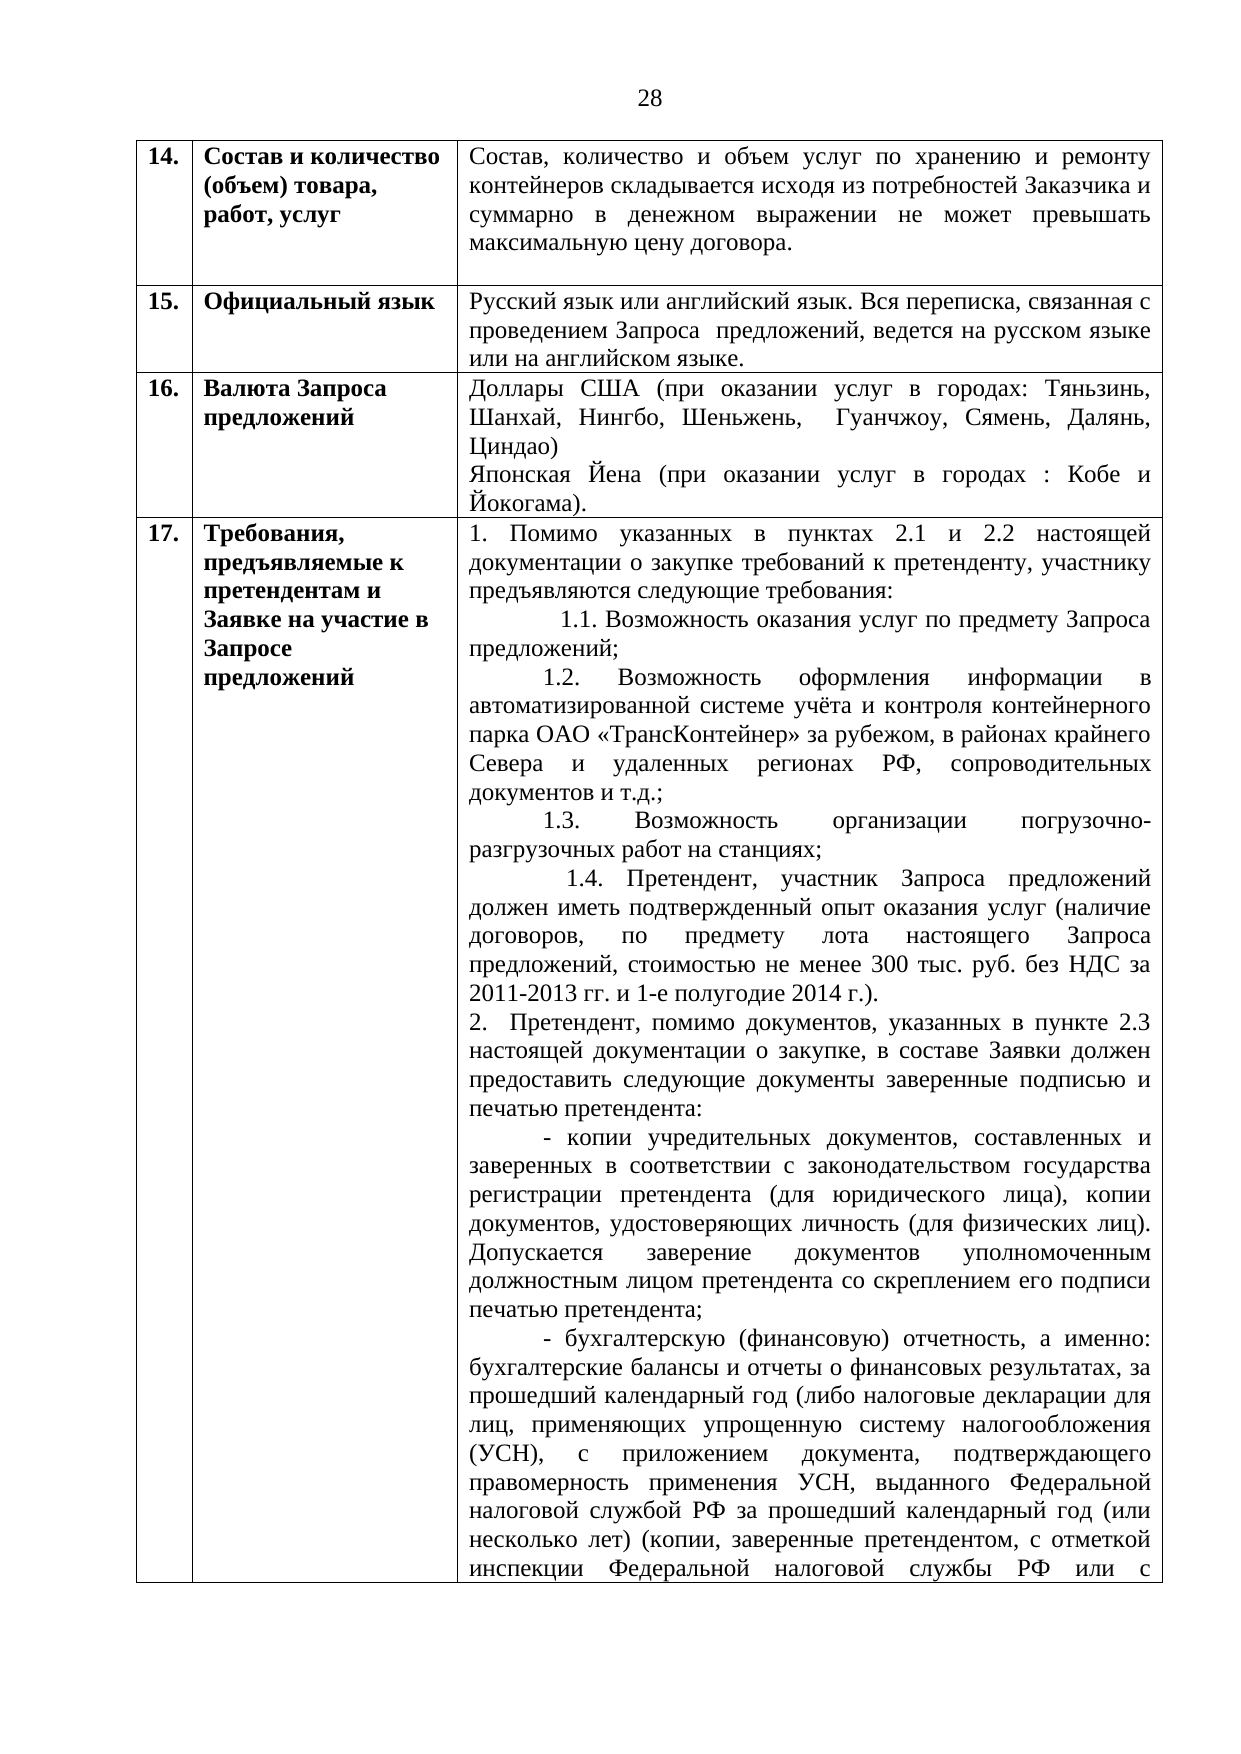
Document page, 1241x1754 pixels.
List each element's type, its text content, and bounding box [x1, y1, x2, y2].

table_cell 16. [137, 373, 192, 517]
table_cell 14. [137, 141, 192, 285]
table_cell Официальный язык [193, 286, 457, 372]
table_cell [193, 518, 457, 1582]
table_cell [458, 518, 1162, 1582]
table_cell Состав и количество (объем) товара, работ, услуг [193, 141, 457, 285]
table_cell Валюта Запроса предложений [193, 373, 457, 517]
table_cell 15. [137, 286, 192, 372]
table_cell Русский язык или английский язык. Вся переписка, связанная с проведением Запроса предложений, ведется на русском языке или на английском языке. [458, 286, 1162, 372]
table_cell Доллары США (при оказании услуг в городах: Тяньзинь, Шанхай, Нингбо, Шеньжень, Гуанчжоу, Сямень, Далянь, Циндао) Японская Йена (при оказании услуг в городах : Кобе и Йокогама). [458, 373, 1162, 517]
table_cell Состав, количество и объем услуг по хранению и ремонту контейнеров складывается исходя из потребностей Заказчика и суммарно в денежном выражении не может превышать максимальную цену договора. [458, 141, 1162, 285]
table_cell 17. [137, 518, 192, 1582]
